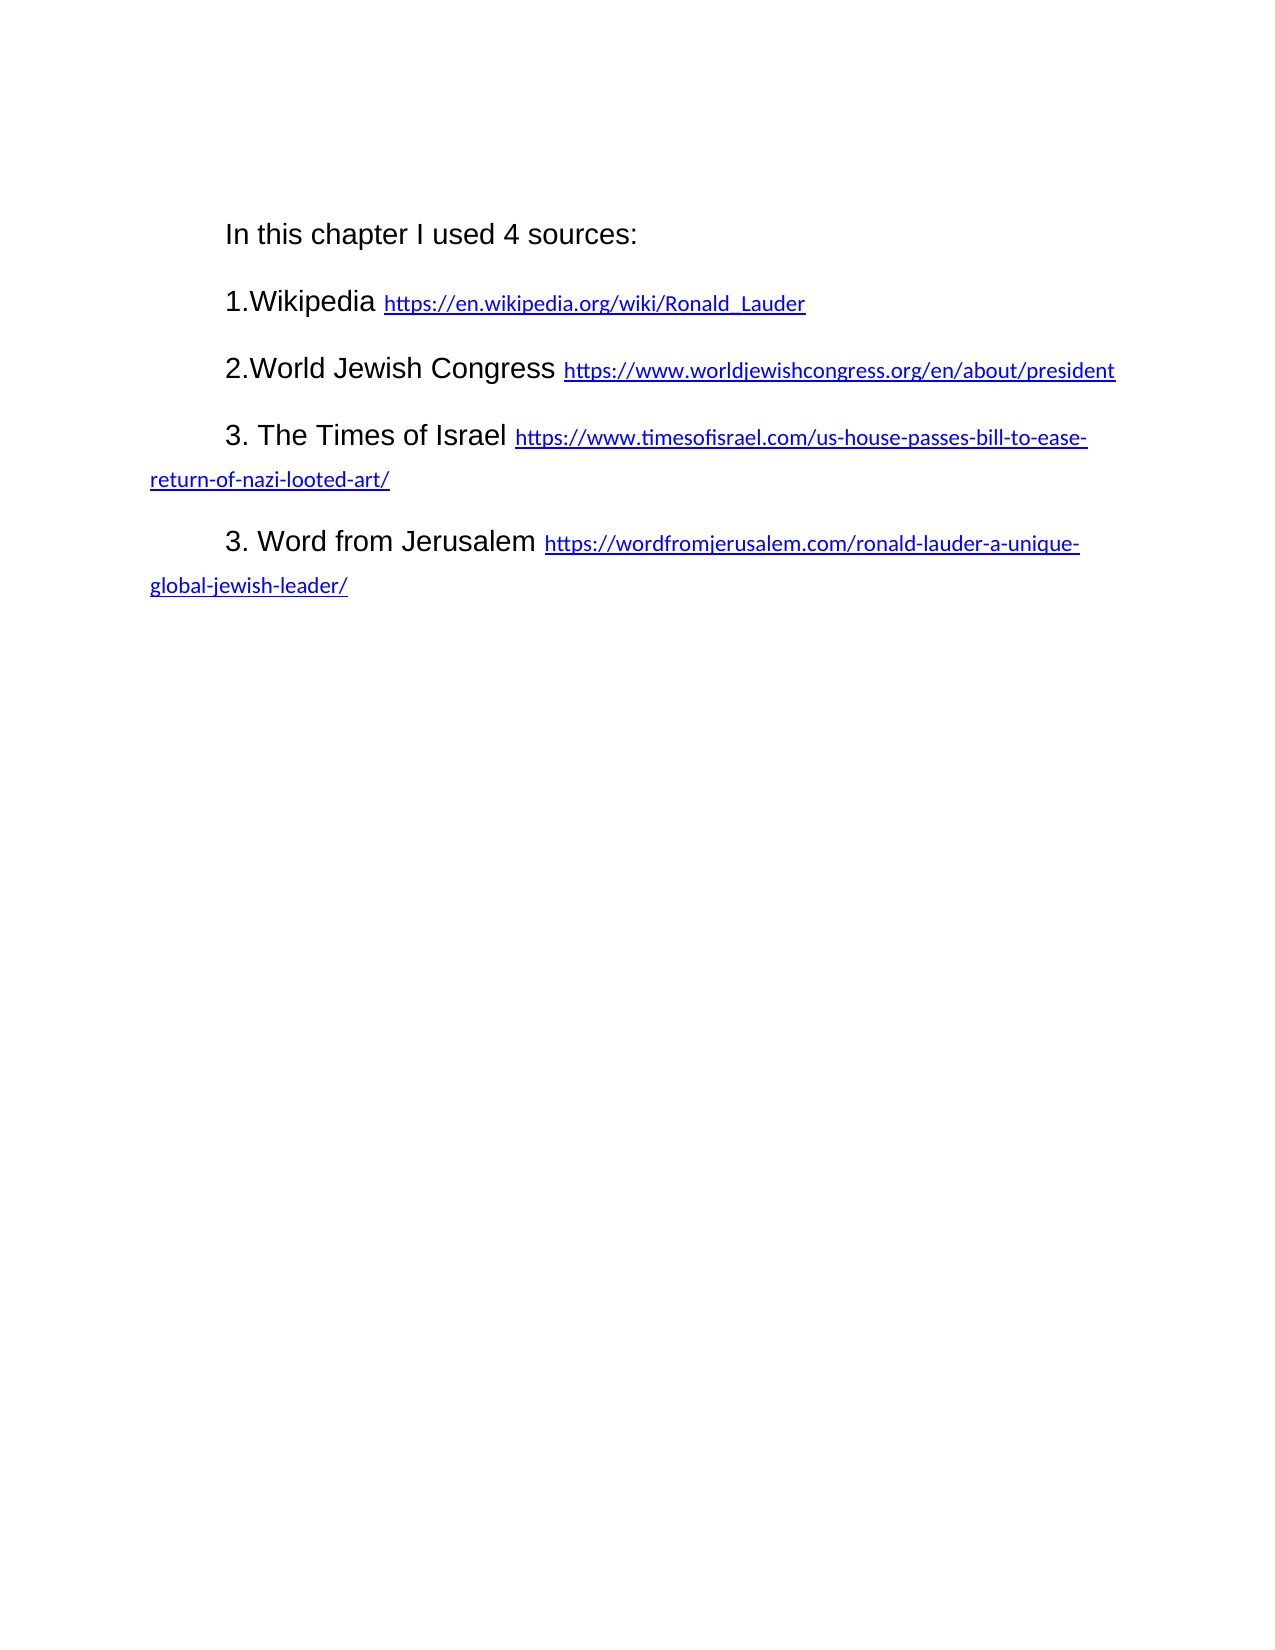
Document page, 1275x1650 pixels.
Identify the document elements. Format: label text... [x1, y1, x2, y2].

text 2.World Jewish Congress https://www.worldjewishcongress.org/en/about/president [150, 351, 1125, 384]
text In this chapter I used 4 sources: [150, 217, 1125, 251]
text 3. Word from Jerusalem https://wordfromjerusalem.com/ronald-lauder-a-unique-global-jewish-leader/ [150, 524, 1125, 599]
text 1.Wikipedia https://en.wikipedia.org/wiki/Ronald_Lauder [150, 284, 1125, 317]
text 3. The Times of Israel https://www.timesofisrael.com/us-house-passes-bill-to-ease-return-of-nazi-looted-art/ [150, 418, 1125, 493]
